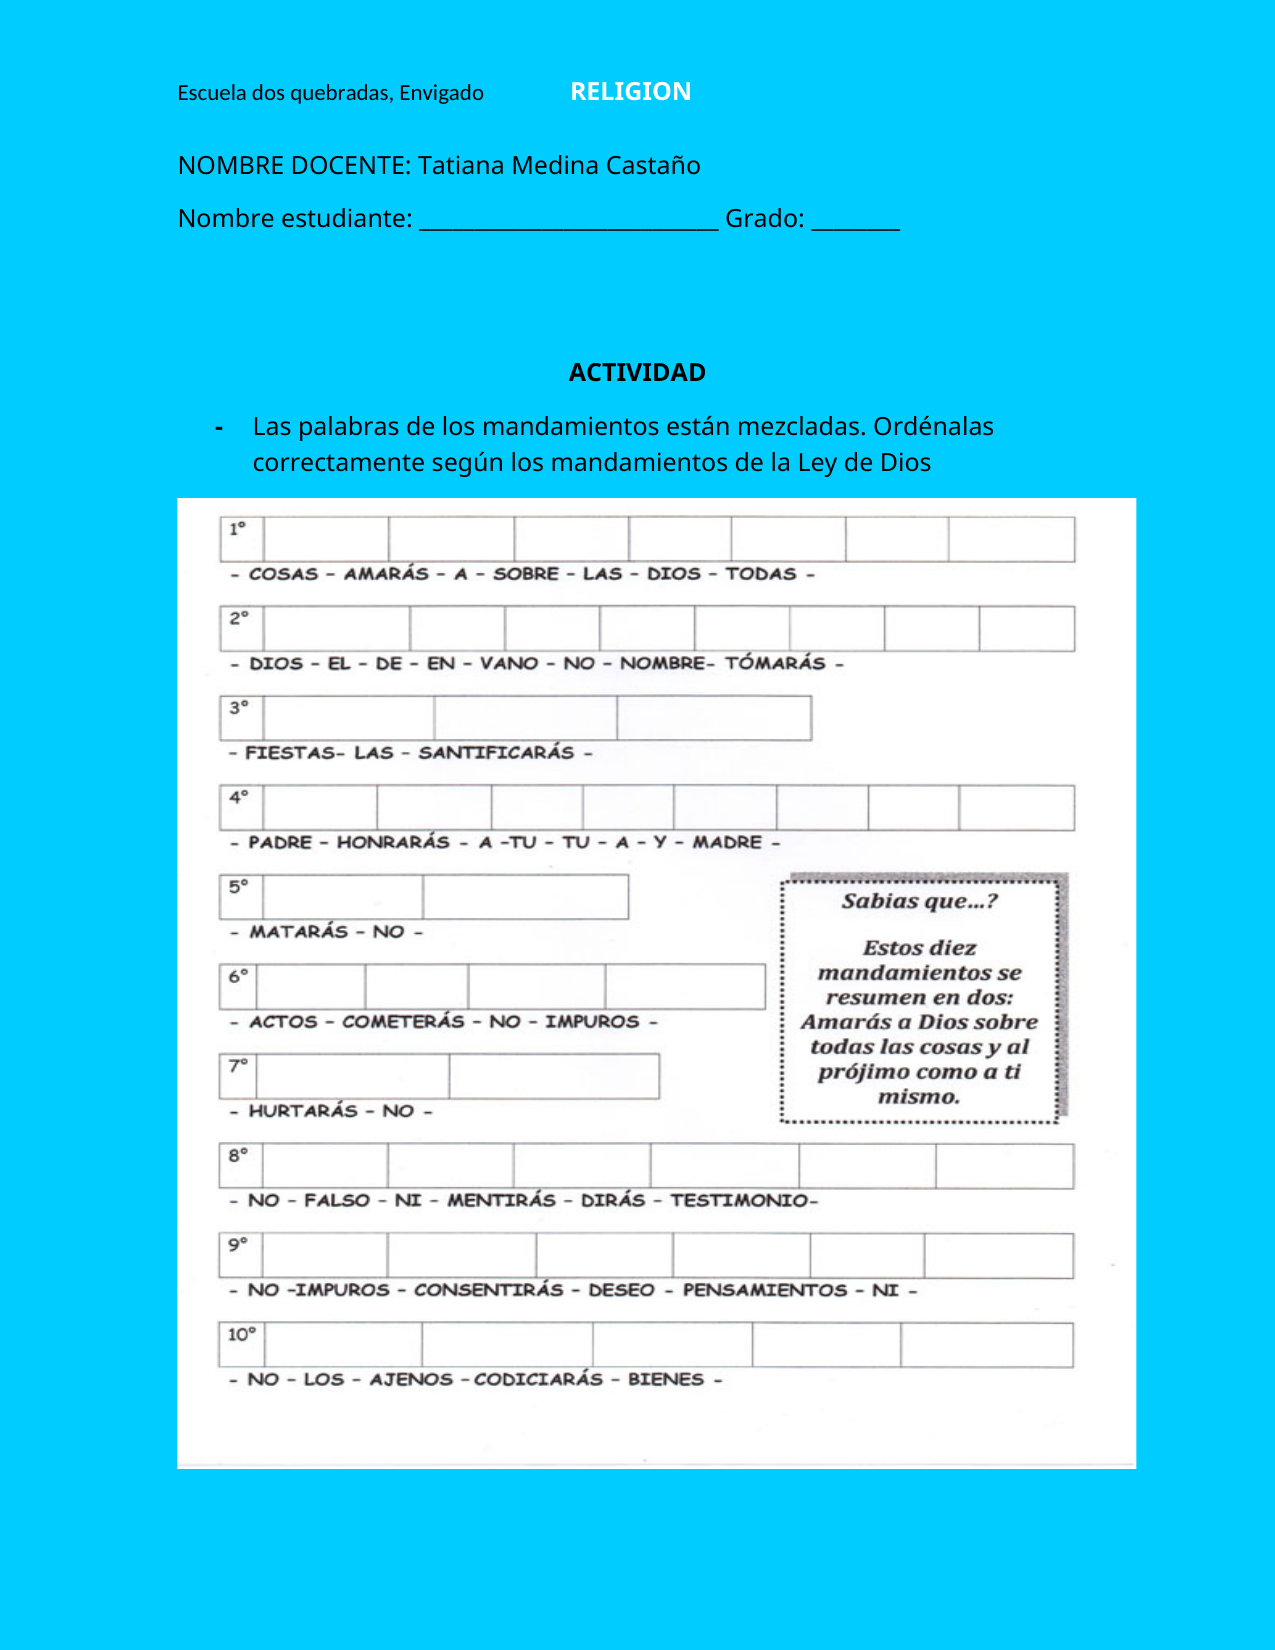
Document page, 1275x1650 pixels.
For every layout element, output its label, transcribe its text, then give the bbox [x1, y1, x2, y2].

list Las palabras de los mandamientos están mezcladas. Ordénalas correctamente según los mandamientos de la Ley de Dios [215, 408, 1098, 479]
picture [178, 499, 1136, 1468]
text NOMBRE DOCENTE: Tatiana Medina Castaño [177, 148, 1098, 182]
text ACTIVIDAD [177, 355, 1098, 389]
text Nombre estudiante: ___________________________ Grado: ________ [177, 201, 1098, 235]
